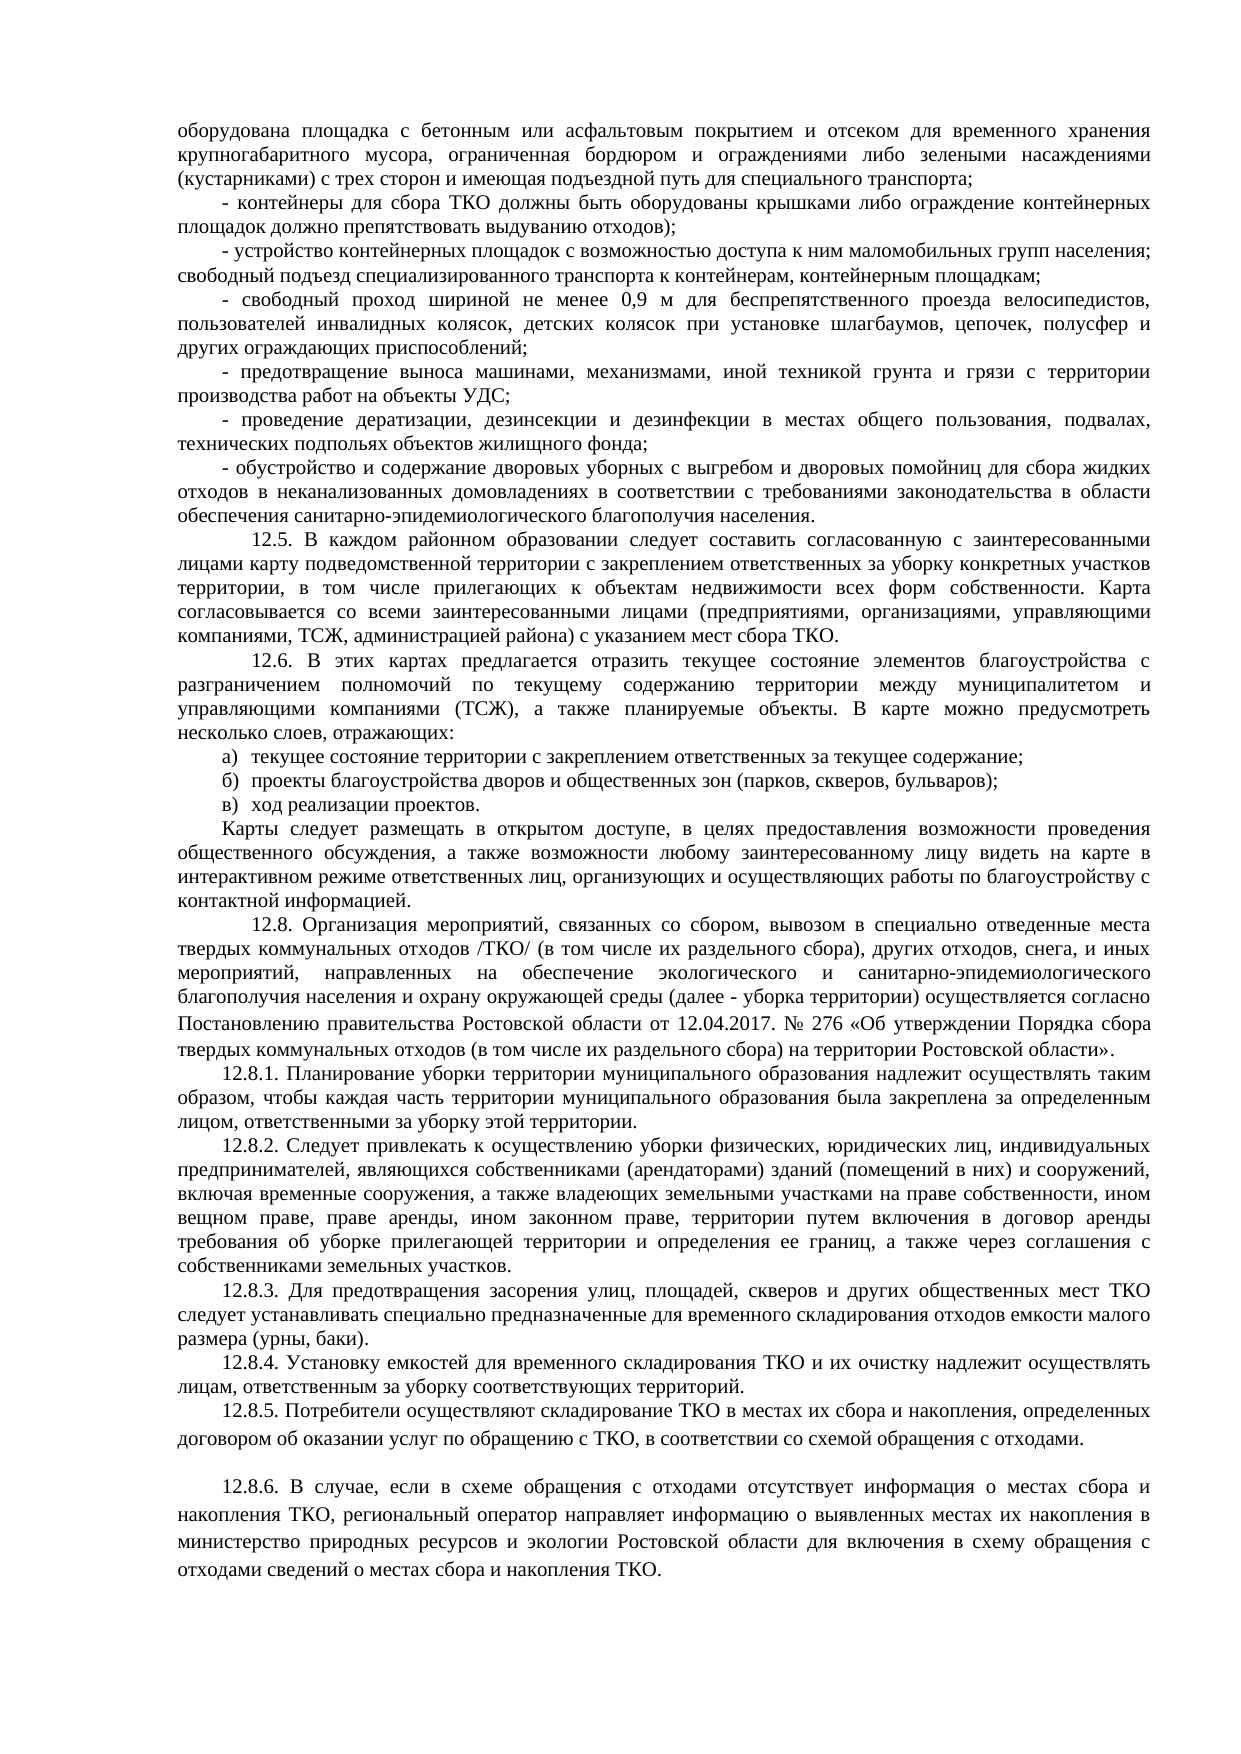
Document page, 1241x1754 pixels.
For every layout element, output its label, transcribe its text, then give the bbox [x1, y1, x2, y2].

text б) проекты благоустройства дворов и общественных зон (парков, скверов, бульваров); [177, 768, 1152, 792]
text 12.6. В этих картах предлагается отразить текущее состояние элементов благоустройства с разграничением полномочий по текущему содержанию территории между муниципалитетом и управляющими компаниями (ТСЖ), а также планируемые объекты. В карте можно предусмотреть несколько слоев, отражающих: [177, 647, 1152, 744]
text - свободный проход шириной не менее 0,9 м для беспрепятственного проезда велосипедистов, пользователей инвалидных колясок, детских колясок при установке шлагбаумов, цепочек, полусфер и других ограждающих приспособлений; [177, 287, 1152, 359]
text - устройство контейнерных площадок с возможностью доступа к ним маломобильных групп населения; свободный подъезд специализированного транспорта к контейнерам, контейнерным площадкам; [177, 238, 1152, 287]
text 12.8.6. В случае, если в схеме обращения с отходами отсутствует информация о местах сбора и накопления ТКО, региональный оператор направляет информацию о выявленных местах их накопления в министерство природных ресурсов и экологии Ростовской области для включения в схему обращения с отходами сведений о местах сбора и накопления ТКО. [177, 1474, 1152, 1581]
text 12.8.3. Для предотвращения засорения улиц, площадей, скверов и других общественных мест ТКО следует устанавливать специально предназначенные для временного складирования отходов емкости малого размера (урны, баки). [177, 1277, 1152, 1350]
text 12.8.1. Планирование уборки территории муниципального образования надлежит осуществлять таким образом, чтобы каждая часть территории муниципального образования была закреплена за определенным лицом, ответственными за уборку этой территории. [177, 1061, 1152, 1133]
text - предотвращение выноса машинами, механизмами, иной техникой грунта и грязи с территории производства работ на объекты УДС; [177, 359, 1152, 407]
text - проведение дератизации, дезинсекции и дезинфекции в местах общего пользования, подвалах, технических подпольях объектов жилищного фонда; [177, 407, 1152, 455]
text 12.8.2. Следует привлекать к осуществлению уборки физических, юридических лиц, индивидуальных предпринимателей, являющихся собственниками (арендаторами) зданий (помещений в них) и сооружений, включая временные сооружения, а также владеющих земельными участками на праве собственности, ином вещном праве, праве аренды, ином законном праве, территории путем включения в договор аренды требования об уборке прилегающей территории и определения ее границ, а также через соглашения с собственниками земельных участков. [177, 1133, 1152, 1277]
text Карты следует размещать в открытом доступе, в целях предоставления возможности проведения общественного обсуждения, а также возможности любому заинтересованному лицу видеть на карте в интерактивном режиме ответственных лиц, организующих и осуществляющих работы по благоустройству с контактной информацией. [177, 816, 1152, 912]
text 12.8.4. Установку емкостей для временного складирования ТКО и их очистку надлежит осуществлять лицам, ответственным за уборку соответствующих территорий. [177, 1350, 1152, 1398]
text в) ход реализации проектов. [177, 792, 1152, 816]
text 12.5. В каждом районном образовании следует составить согласованную с заинтересованными лицами карту подведомственной территории с закреплением ответственных за уборку конкретных участков территории, в том числе прилегающих к объектам недвижимости всех форм собственности. Карта согласовывается со всеми заинтересованными лицами (предприятиями, организациями, управляющими компаниями, ТСЖ, администрацией района) с указанием мест сбора ТКО. [177, 527, 1152, 647]
text 12.8. Организация мероприятий, связанных со сбором, вывозом в специально отведенные места твердых коммунальных отходов /ТКО/ (в том числе их раздельного сбора), других отходов, снега, и иных мероприятий, направленных на обеспечение экологического и санитарно-эпидемиологического благополучия населения и охрану окружающей среды (далее - уборка территории) осуществляется согласно Постановлению правительства Ростовской области от 12.04.2017. № 276 «Об утверждении Порядка сбора твердых коммунальных отходов (в том числе их раздельного сбора) на территории Ростовской области». [177, 912, 1152, 1061]
text - контейнеры для сбора ТКО должны быть оборудованы крышками либо ограждение контейнерных площадок должно препятствовать выдуванию отходов); [177, 190, 1152, 238]
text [177, 118, 1152, 190]
text - обустройство и содержание дворовых уборных с выгребом и дворовых помойниц для сбора жидких отходов в неканализованных домовладениях в соответствии с требованиями законодательства в области обеспечения санитарно-эпидемиологического благополучия населения. [177, 455, 1152, 527]
text 12.8.5. Потребители осуществляют складирование ТКО в местах их сбора и накопления, определенных договором об оказании услуг по обращению с ТКО, в соответствии со схемой обращения с отходами. [177, 1398, 1152, 1449]
text а) текущее состояние территории с закреплением ответственных за текущее содержание; [177, 744, 1152, 768]
